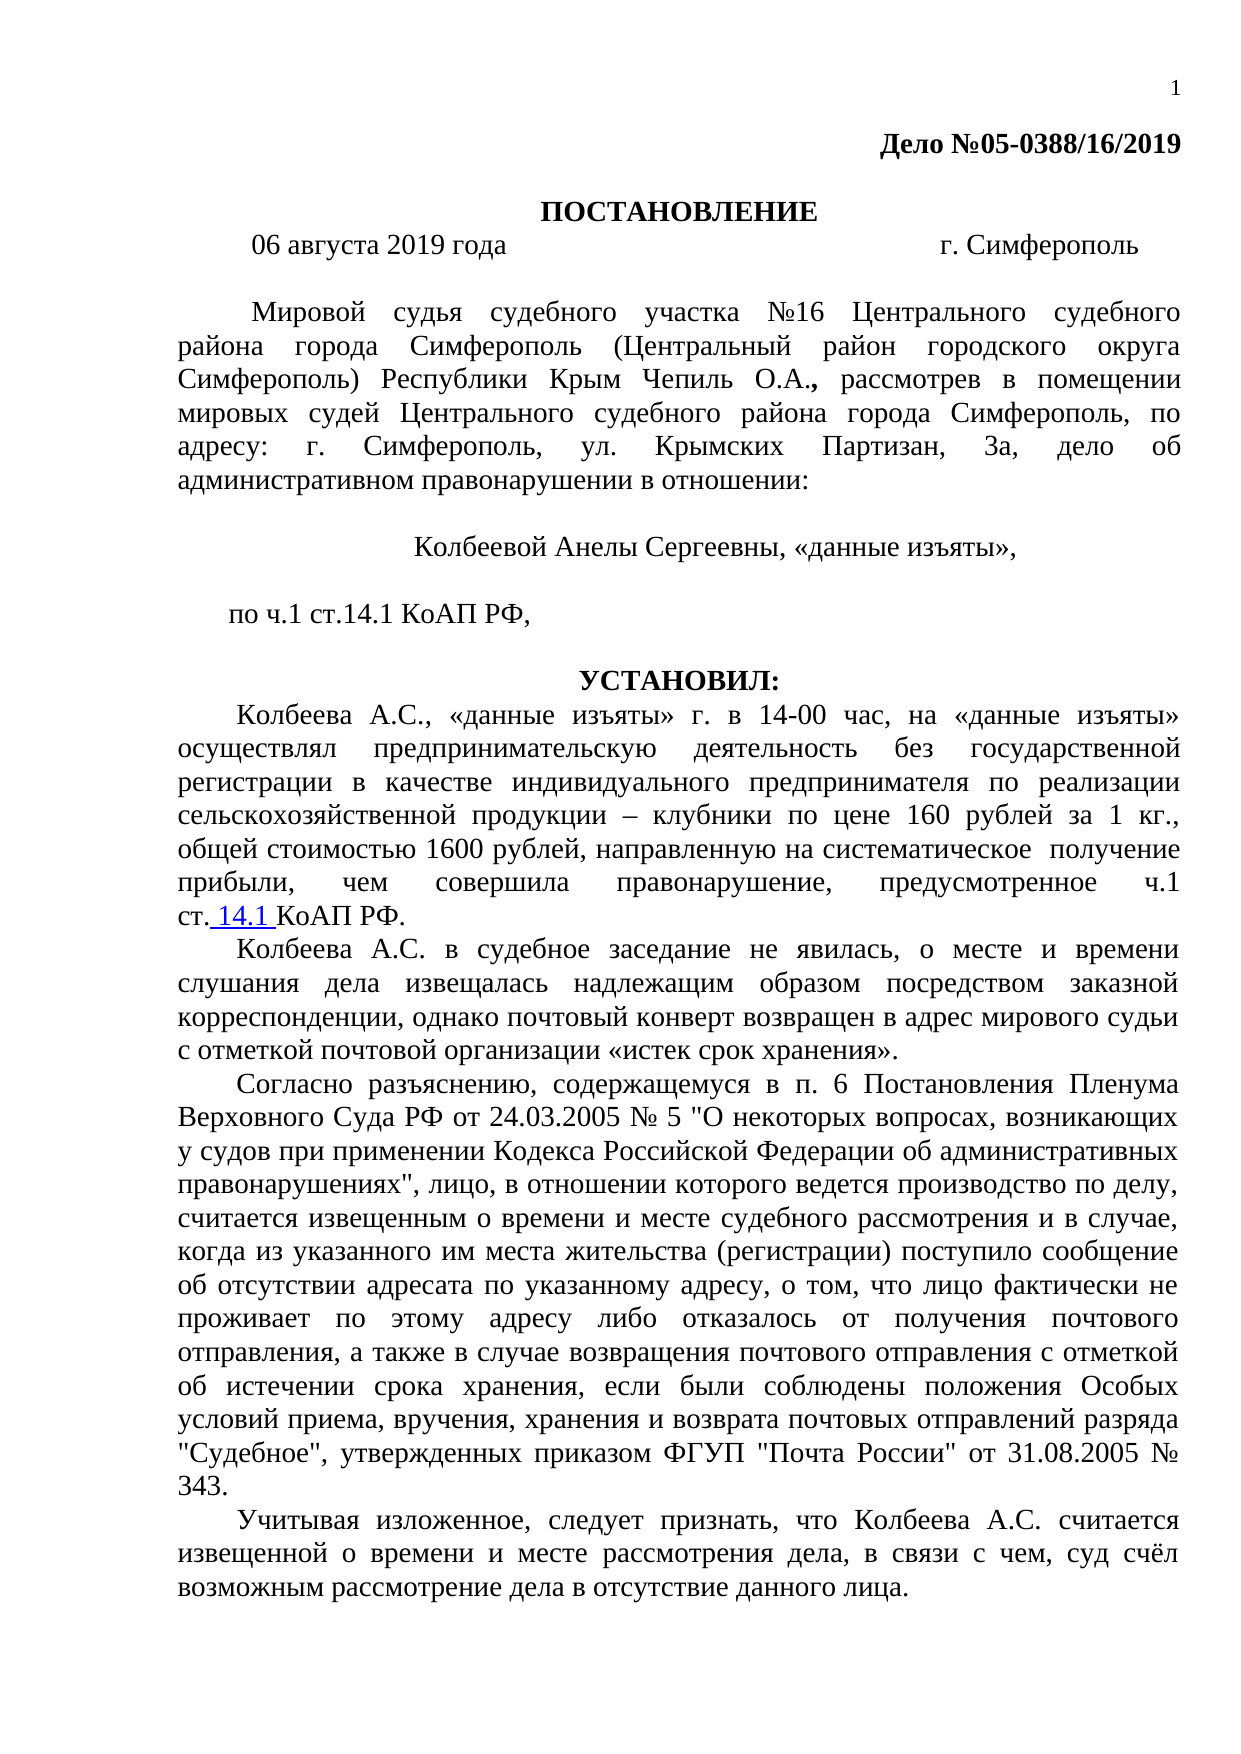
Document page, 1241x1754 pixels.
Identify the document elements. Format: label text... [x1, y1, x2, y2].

text Колбеевой Анелы Сергеевны, «данные изъяты», [413, 529, 1181, 563]
text 06 августа 2019 года г. Симферополь [177, 227, 1181, 261]
text Учитывая изложенное, следует признать, что Колбеева А.С. считается извещенной о времени и месте рассмотрения дела, в связи с чем, суд счёл возможным рассмотрение дела в отсутствие данного лица. [177, 1502, 1179, 1602]
text по ч.1 ст.14.1 КоАП РФ, [177, 596, 1181, 630]
text Колбеева А.С. в судебное заседание не явилась, о месте и времени слушания дела извещалась надлежащим образом посредством заказной корреспонденции, однако почтовый конверт возвращен в адрес мирового судьи с отметкой почтовой организации «истек срок хранения». [177, 932, 1179, 1066]
text ПОСТАНОВЛЕНИЕ [177, 194, 1181, 227]
text Колбеева А.С., «данные изъяты» г. в 14-00 час, на «данные изъяты» осуществлял предпринимательскую деятельность без государственной регистрации в качестве индивидуального предпринимателя по реализации сельскохозяйственной продукции – клубники по цене 160 рублей за 1 кг., общей стоимостью 1600 рублей, направленную на систематическое получение прибыли, чем совершила правонарушение, предусмотренное ч.1 ст. 14.1 КоАП РФ. [177, 697, 1181, 932]
text Согласно разъяснению, содержащемуся в п. 6 Постановления Пленума Верховного Суда РФ от 24.03.2005 № 5 "О некоторых вопросах, возникающих у судов при применении Кодекса Российской Федерации об административных правонарушениях", лицо, в отношении которого ведется производство по делу, считается извещенным о времени и месте судебного рассмотрения и в случае, когда из указанного им места жительства (регистрации) поступило сообщение об отсутствии адресата по указанному адресу, о том, что лицо фактически не проживает по этому адресу либо отказалось от получения почтового отправления, а также в случае возвращения почтового отправления с отметкой об истечении срока хранения, если были соблюдены положения Особых условий приема, вручения, хранения и возврата почтовых отправлений разряда "Судебное", утвержденных приказом ФГУП "Почта России" от 31.08.2005 № 343. [177, 1066, 1179, 1502]
text Мировой судья судебного участка №16 Центрального судебного района города Симферополь (Центральный район городского округа Симферополь) Республики Крым Чепиль О.А., рассмотрев в помещении мировых судей Центрального судебного района города Симферополь, по адресу: г. Симферополь, ул. Крымских Партизан, 3а, дело об административном правонарушении в отношении: [177, 294, 1181, 496]
text Дело №05-0388/16/2019 [177, 127, 1181, 160]
text УСТАНОВИЛ: [177, 663, 1181, 697]
